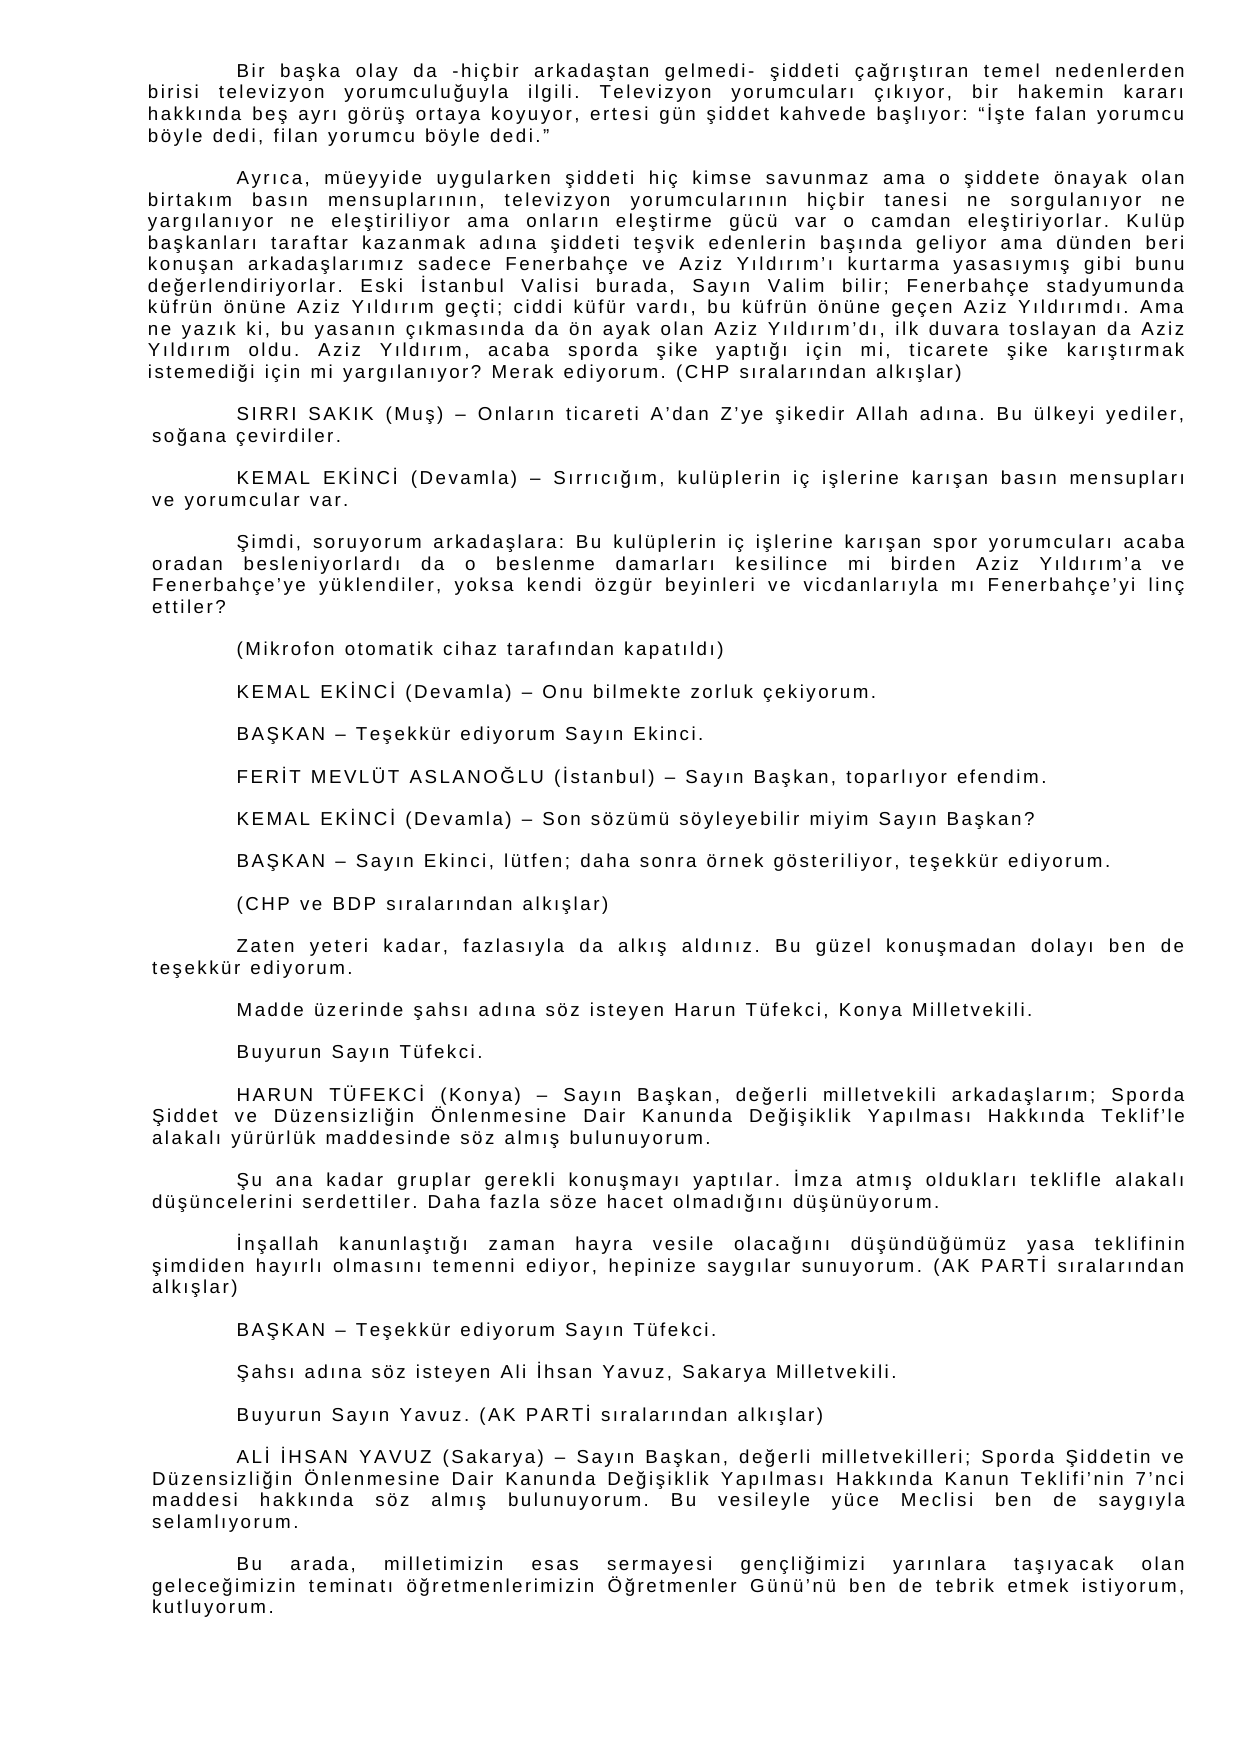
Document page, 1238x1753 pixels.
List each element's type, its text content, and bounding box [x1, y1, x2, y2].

text Şu ana kadar gruplar gerekli konuşmayı yaptılar. İmza atmış oldukları teklifle alakalı düşüncelerini serdettiler. Daha fazla söze hacet olmadığını düşünüyorum. [152, 1169, 1186, 1212]
text BAŞKAN – Sayın Ekinci, lütfen; daha sonra örnek gösteriliyor, teşekkür ediyorum. [152, 850, 1186, 872]
text KEMAL EKİNCİ (Devamla) – Sırrıcığım, kulüplerin iç işlerine karışan basın mensupları ve yorumcular var. [152, 467, 1186, 510]
text Buyurun Sayın Tüfekci. [152, 1041, 1186, 1063]
text BAŞKAN – Teşekkür ediyorum Sayın Ekinci. [152, 723, 1186, 744]
text ALİ İHSAN YAVUZ (Sakarya) – Sayın Başkan, değerli milletvekilleri; Sporda Şiddetin ve Düzensizliğin Önlenmesine Dair Kanunda Değişiklik Yapılması Hakkında Kanun Teklifi’nin 7’nci maddesi hakkında söz almış bulunuyorum. Bu vesileyle yüce Meclisi ben de saygıyla selamlıyorum. [152, 1446, 1186, 1532]
text KEMAL EKİNCİ (Devamla) – Son sözümü söyleyebilir miyim Sayın Başkan? [152, 808, 1186, 829]
text İnşallah kanunlaştığı zaman hayra vesile olacağını düşündüğümüz yasa teklifinin şimdiden hayırlı olmasını temenni ediyor, hepinize saygılar sunuyorum. (AK PARTİ sıralarından alkışlar) [152, 1233, 1186, 1298]
text SIRRI SAKIK (Muş) – Onların ticareti A’dan Z’ye şikedir Allah adına. Bu ülkeyi yediler, soğana çevirdiler. [152, 403, 1186, 446]
text Şahsı adına söz isteyen Ali İhsan Yavuz, Sakarya Milletvekili. [152, 1361, 1186, 1383]
text FERİT MEVLÜT ASLANOĞLU (İstanbul) – Sayın Başkan, toparlıyor efendim. [152, 765, 1186, 787]
text Bu arada, milletimizin esas sermayesi gençliğimizi yarınlara taşıyacak olan geleceğimizin teminatı öğretmenlerimizin Öğretmenler Günü’nü ben de tebrik etmek istiyorum, kutluyorum. [152, 1553, 1186, 1618]
text (Mikrofon otomatik cihaz tarafından kapatıldı) [152, 638, 1186, 660]
text Buyurun Sayın Yavuz. (AK PARTİ sıralarından alkışlar) [152, 1403, 1186, 1425]
text Şimdi, soruyorum arkadaşlara: Bu kulüplerin iç işlerine karışan spor yorumcuları acaba oradan besleniyorlardı da o beslenme damarları kesilince mi birden Aziz Yıldırım’a ve Fenerbahçe’ye yüklendiler, yoksa kendi özgür beyinleri ve vicdanlarıyla mı Fenerbahçe’yi linç ettiler? [152, 531, 1186, 617]
text Bir başka olay da -hiçbir arkadaştan gelmedi- şiddeti çağrıştıran temel nedenlerden birisi televizyon yorumculuğuyla ilgili. Televizyon yorumcuları çıkıyor, bir hakemin kararı hakkında beş ayrı görüş ortaya koyuyor, ertesi gün şiddet kahvede başlıyor: “İşte falan yorumcu böyle dedi, filan yorumcu böyle dedi.” [148, 60, 1186, 146]
text KEMAL EKİNCİ (Devamla) – Onu bilmekte zorluk çekiyorum. [152, 681, 1186, 702]
text Madde üzerinde şahsı adına söz isteyen Harun Tüfekci, Konya Milletvekili. [152, 999, 1186, 1021]
text HARUN TÜFEKCİ (Konya) – Sayın Başkan, değerli milletvekili arkadaşlarım; Sporda Şiddet ve Düzensizliğin Önlenmesine Dair Kanunda Değişiklik Yapılması Hakkında Teklif’le alakalı yürürlük maddesinde söz almış bulunuyorum. [152, 1084, 1186, 1148]
text BAŞKAN – Teşekkür ediyorum Sayın Tüfekci. [152, 1319, 1186, 1340]
text Ayrıca, müeyyide uygularken şiddeti hiç kimse savunmaz ama o şiddete önayak olan birtakım basın mensuplarının, televizyon yorumcularının hiçbir tanesi ne sorgulanıyor ne yargılanıyor ne eleştiriliyor ama onların eleştirme gücü var o camdan eleştiriyorlar. Kulüp başkanları taraftar kazanmak adına şiddeti teşvik edenlerin başında geliyor ama dünden beri konuşan arkadaşlarımız sadece Fenerbahçe ve Aziz Yıldırım’ı kurtarma yasasıymış gibi bunu değerlendiriyorlar. Eski İstanbul Valisi burada, Sayın Valim bilir; Fenerbahçe stadyumunda küfrün önüne Aziz Yıldırım geçti; ciddi küfür vardı, bu küfrün önüne geçen Aziz Yıldırımdı. Ama ne yazık ki, bu yasanın çıkmasında da ön ayak olan Aziz Yıldırım’dı, ilk duvara toslayan da Aziz Yıldırım oldu. Aziz Yıldırım, acaba sporda şike yaptığı için mi, ticarete şike karıştırmak istemediği için mi yargılanıyor? Merak ediyorum. (CHP sıralarından alkışlar) [148, 167, 1186, 382]
text (CHP ve BDP sıralarından alkışlar) [152, 893, 1186, 914]
text Zaten yeteri kadar, fazlasıyla da alkış aldınız. Bu güzel konuşmadan dolayı ben de teşekkür ediyorum. [152, 935, 1186, 978]
